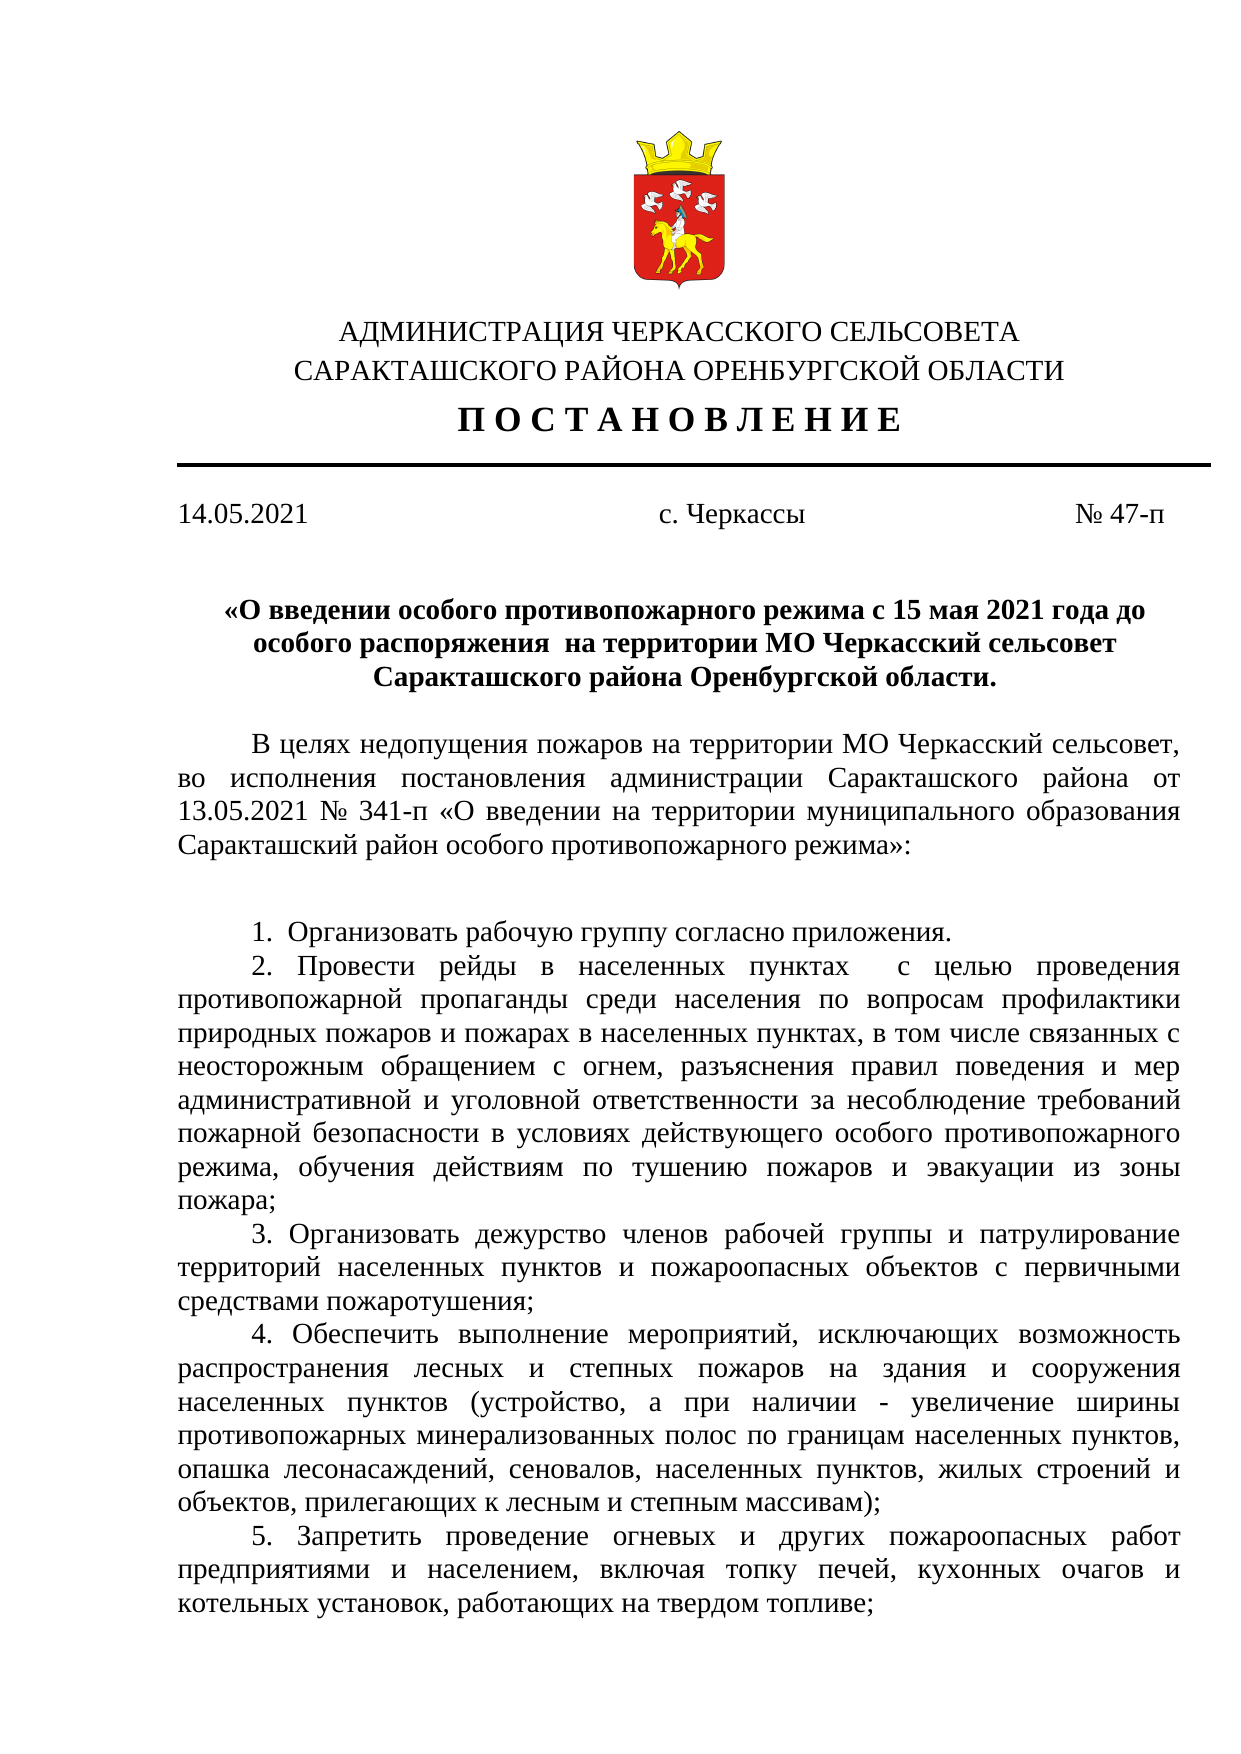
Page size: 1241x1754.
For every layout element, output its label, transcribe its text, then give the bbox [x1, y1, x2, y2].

text 4. Обеспечить выполнение мероприятий, исключающих возможность распространения лесных и степных пожаров на здания и сооружения населенных пунктов (устройство, а при наличии - увеличение ширины противопожарных минерализованных полос по границам населенных пунктов, опашка лесонасаждений, сеновалов, населенных пунктов, жилых строений и объектов, прилегающих к лесным и степным массивам); [177, 1317, 1181, 1518]
text П О С Т А Н О В Л Е Н И Е [177, 398, 1181, 439]
text 2. Провести рейды в населенных пунктах с целью проведения противопожарной пропаганды среди населения по вопросам профилактики природных пожаров и пожарах в населенных пунктах, в том числе связанных с неосторожным обращением с огнем, разъяснения правил поведения и мер административной и уголовной ответственности за несоблюдение требований пожарной безопасности в условиях действующего особого противопожарного режима, обучения действиям по тушению пожаров и эвакуации из зоны пожара; [177, 948, 1181, 1216]
text В целях недопущения пожаров на территории МО Черкасский сельсовет, во исполнения постановления администрации Саракташского района от 13.05.2021 № 341-п «О введении на территории муниципального образования Саракташский район особого противопожарного режима»: [177, 726, 1181, 860]
picture [633, 131, 725, 290]
subtitle АДМИНИСТРАЦИЯ ЧЕРКАССКОГО СЕЛЬСОВЕТА САРАКТАШСКОГО РАЙОНА ОРЕНБУРГСКОЙ ОБЛАСТИ [177, 314, 1181, 387]
text 3. Организовать дежурство членов рабочей группы и патрулирование территорий населенных пунктов и пожароопасных объектов с первичными средствами пожаротушения; [177, 1216, 1181, 1317]
table_header «О введении особого противопожарного режима с 15 мая 2021 года до особого распоряжения на территории МО Черкасский сельсовет Саракташского района Оренбургской области. [177, 592, 1192, 693]
text 5. Запретить проведение огневых и других пожароопасных работ предприятиями и населением, включая топку печей, кухонных очагов и котельных установок, работающих на твердом топливе; [177, 1518, 1181, 1618]
text 14.05.2021 с. Черкассы № 47-п [177, 496, 1196, 530]
text 1. Организовать рабочую группу согласно приложения. [177, 914, 1181, 948]
